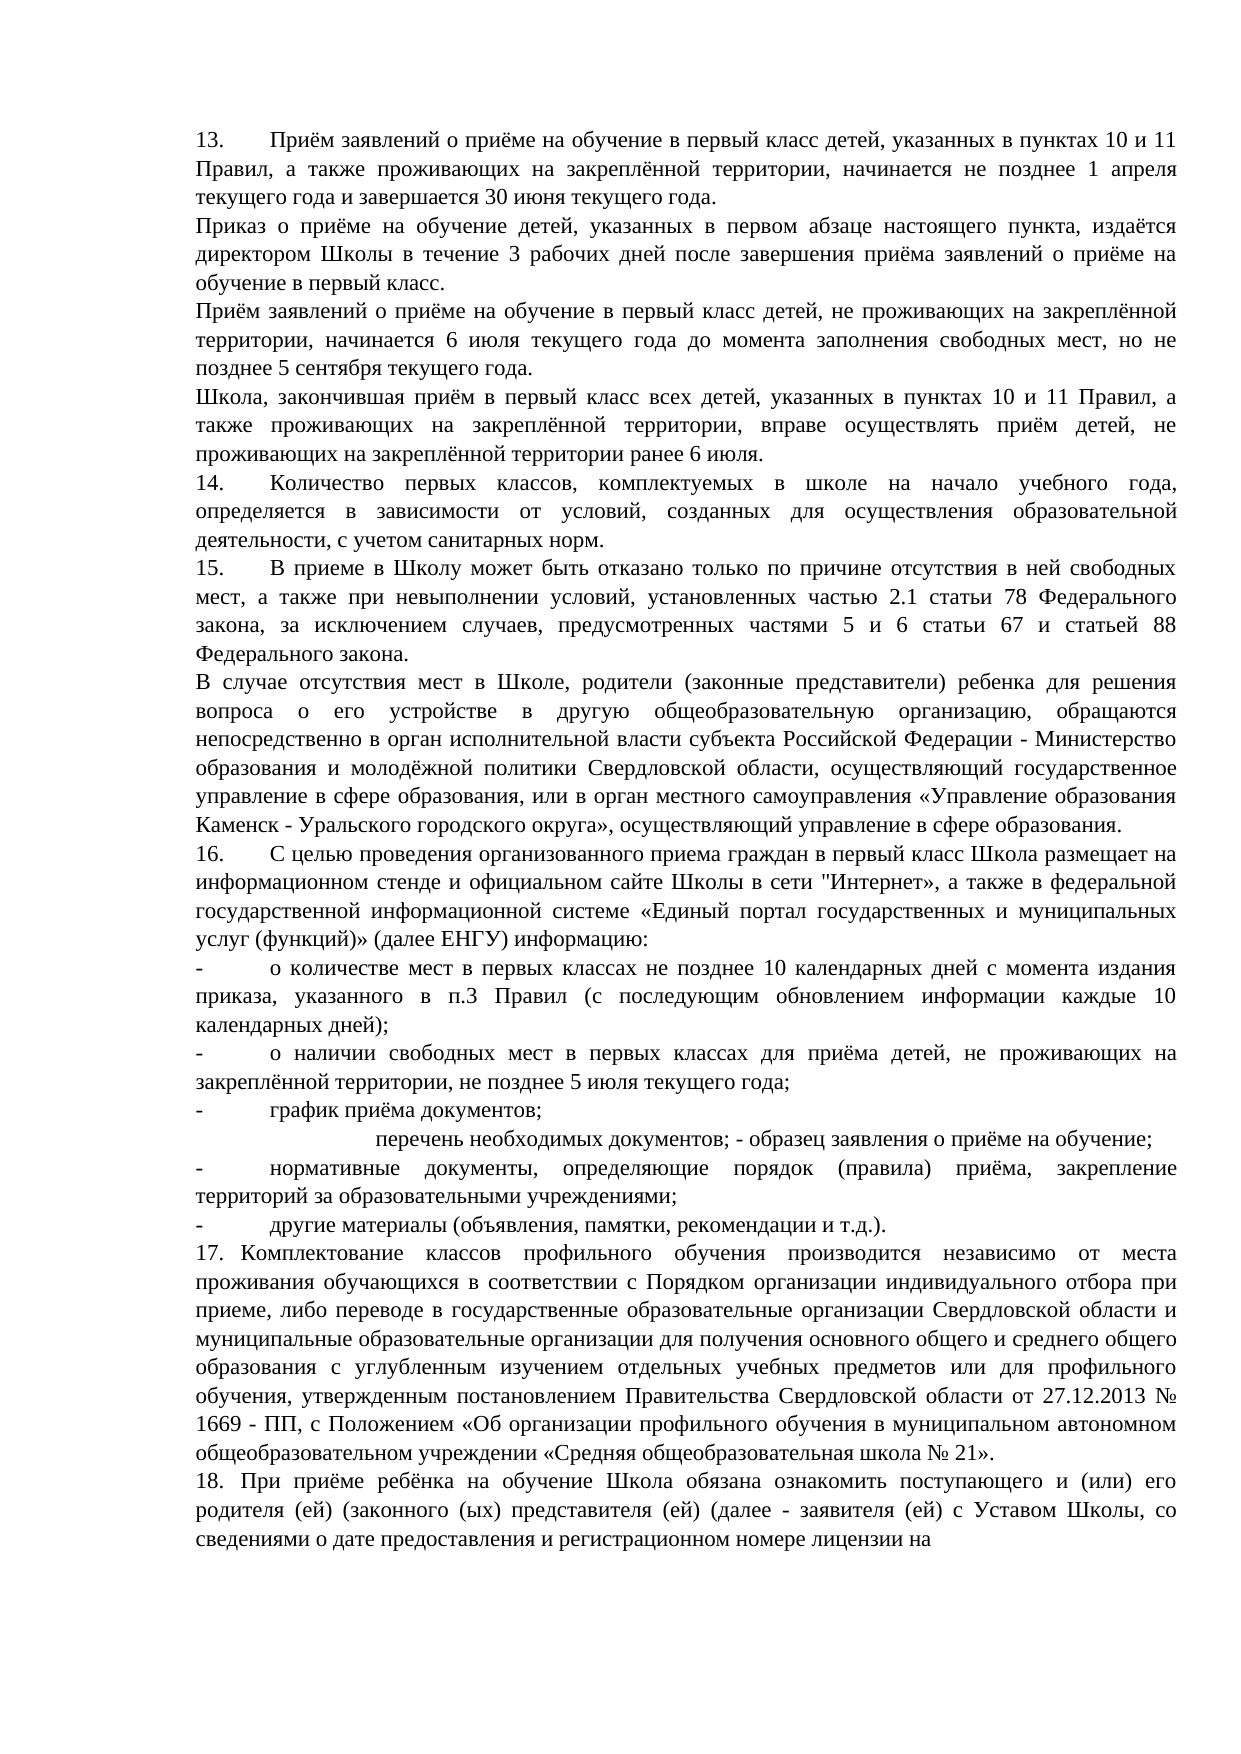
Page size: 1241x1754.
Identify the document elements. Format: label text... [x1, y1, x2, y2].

list Комплектование классов профильного обучения производится независимо от места проживания обучающихся в соответствии с Порядком организации индивидуального отбора при приеме, либо переводе в государственные образовательные организации Свердловской области и муниципальные образовательные организации для получения основного общего и среднего общего образования с углубленным изучением отдельных учебных предметов или для профильного обучения, утвержденным постановлением Правительства Свердловской области от 27.12.2013 № 1669 - ПП, с Положением «Об организации профильного обучения в муниципальном автономном общеобразовательном учреждении «Средняя общеобразовательная школа № 21». [195, 1238, 1178, 1466]
list о наличии свободных мест в первых классах для приёма детей, не проживающих на закреплённой территории, не позднее 5 июля текущего года; [195, 1038, 1178, 1095]
list При приёме ребёнка на обучение Школа обязана ознакомить поступающего и (или) его родителя (ей) (законного (ых) представителя (ей) (далее - заявителя (ей) с Уставом Школы, со сведениями о дате предоставления и регистрационном номере лицензии на [195, 1466, 1178, 1552]
list Количество первых классов, комплектуемых в школе на начало учебного года, определяется в зависимости от условий, созданных для осуществления образовательной деятельности, с учетом санитарных норм. [195, 467, 1178, 553]
text Приём заявлений о приёме на обучение в первый класс детей, не проживающих на закреплённой территории, начинается 6 июля текущего года до момента заполнения свободных мест, но не позднее 5 сентября текущего года. [195, 296, 1178, 382]
text Школа, закончившая приём в первый класс всех детей, указанных в пунктах 10 и 11 Правил, а также проживающих на закреплённой территории, вправе осуществлять приём детей, не проживающих на закреплённой территории ранее 6 июля. [195, 382, 1178, 467]
list о количестве мест в первых классах не позднее 10 календарных дней с момента издания приказа, указанного в п.3 Правил (с последующим обновлением информации каждые 10 календарных дней); [195, 952, 1178, 1038]
text В случае отсутствия мест в Школе, родители (законные представители) ребенка для решения вопроса о его устройстве в другую общеобразовательную организацию, обращаются непосредственно в орган исполнительной власти субъекта Российской Федерации - Министерство образования и молодёжной политики Свердловской области, осуществляющий государственное управление в сфере образования, или в орган местного самоуправления «Управление образования Каменск - Уральского городского округа», осуществляющий управление в сфере образования. [195, 667, 1178, 838]
text перечень необходимых документов; - образец заявления о приёме на обучение; [195, 1124, 1153, 1152]
list график приёма документов; [195, 1095, 1178, 1124]
list другие материалы (объявления, памятки, рекомендации и т.д.). [195, 1209, 1178, 1238]
text Приказ о приёме на обучение детей, указанных в первом абзаце настоящего пункта, издаётся директором Школы в течение 3 рабочих дней после завершения приёма заявлений о приёме на обучение в первый класс. [195, 210, 1178, 296]
list Приём заявлений о приёме на обучение в первый класс детей, указанных в пунктах 10 и 11 Правил, а также проживающих на закреплённой территории, начинается не позднее 1 апреля текущего года и завершается 30 июня текущего года. [195, 125, 1178, 210]
list В приеме в Школу может быть отказано только по причине отсутствия в ней свободных мест, а также при невыполнении условий, установленных частью 2.1 статьи 78 Федерального закона, за исключением случаев, предусмотренных частями 5 и 6 статьи 67 и статьей 88 Федерального закона. [195, 553, 1178, 667]
list нормативные документы, определяющие порядок (правила) приёма, закрепление территорий за образовательными учреждениями; [195, 1152, 1178, 1209]
list С целью проведения организованного приема граждан в первый класс Школа размещает на информационном стенде и официальном сайте Школы в сети "Интернет», а также в федеральной государственной информационной системе «Единый портал государственных и муниципальных услуг (функций)» (далее ЕНГУ) информацию: [195, 838, 1178, 952]
